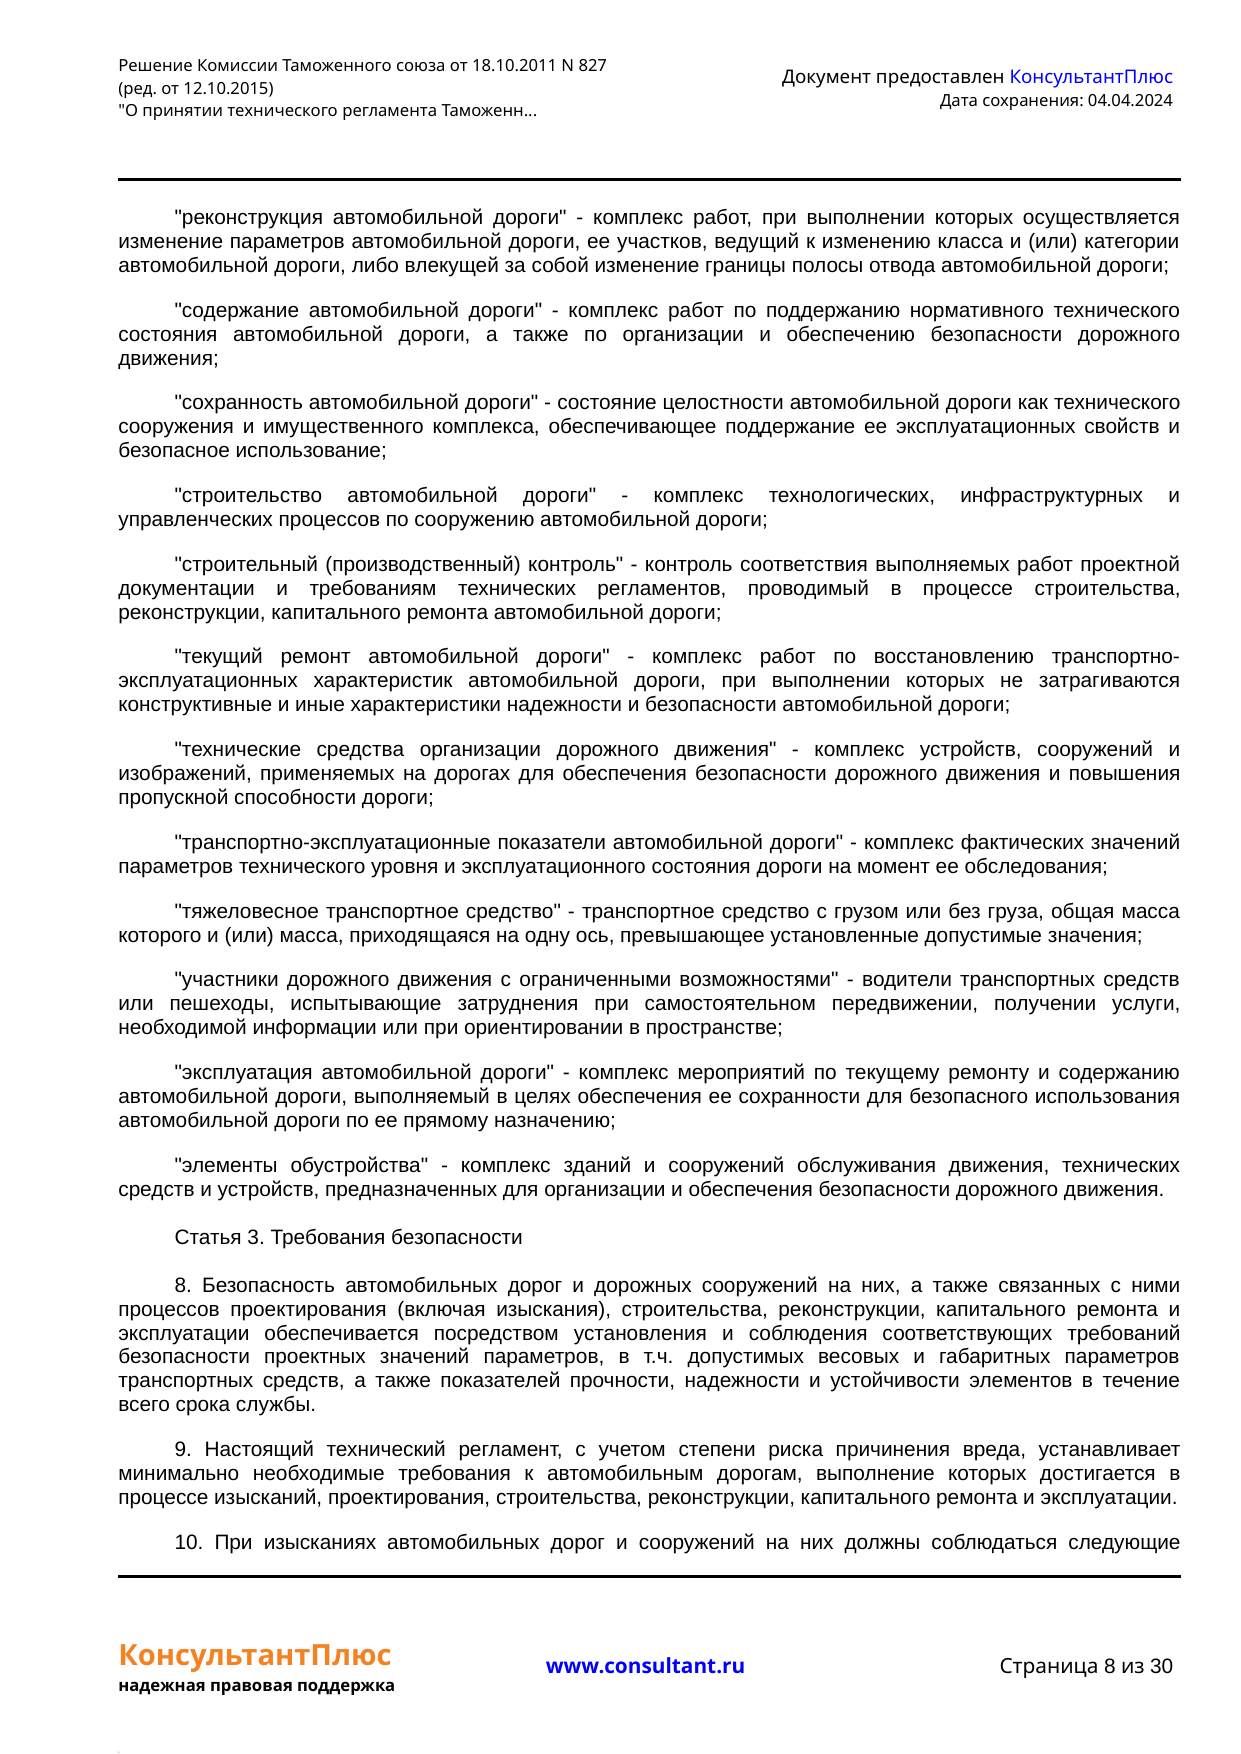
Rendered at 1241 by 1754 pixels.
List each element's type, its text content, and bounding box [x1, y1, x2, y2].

text "сохранность автомобильной дороги" - состояние целостности автомобильной дороги как технического сооружения и имущественного комплекса, обеспечивающее поддержание ее эксплуатационных свойств и безопасное использование; [118, 390, 1181, 462]
text "тяжеловесное транспортное средство" - транспортное средство с грузом или без груза, общая масса которого и (или) масса, приходящаяся на одну ось, превышающее установленные допустимые значения; [118, 898, 1181, 946]
text "содержание автомобильной дороги" - комплекс работ по поддержанию нормативного технического состояния автомобильной дороги, а также по организации и обеспечению безопасности дорожного движения; [118, 297, 1181, 369]
text Статья 3. Требования безопасности [118, 1224, 1181, 1248]
text "элементы обустройства" - комплекс зданий и сооружений обслуживания движения, технических средств и устройств, предназначенных для организации и обеспечения безопасности дорожного движения. [118, 1153, 1181, 1201]
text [118, 1530, 1181, 1554]
text "реконструкция автомобильной дороги" - комплекс работ, при выполнении которых осуществляется изменение параметров автомобильной дороги, ее участков, ведущий к изменению класса и (или) категории автомобильной дороги, либо влекущей за собой изменение границы полосы отвода автомобильной дороги; [118, 205, 1181, 277]
text "участники дорожного движения с ограниченными возможностями" - водители транспортных средств или пешеходы, испытывающие затруднения при самостоятельном передвижении, получении услуги, необходимой информации или при ориентировании в пространстве; [118, 967, 1181, 1039]
text 8. Безопасность автомобильных дорог и дорожных сооружений на них, а также связанных с ними процессов проектирования (включая изыскания), строительства, реконструкции, капитального ремонта и эксплуатации обеспечивается посредством установления и соблюдения соответствующих требований безопасности проектных значений параметров, в т.ч. допустимых весовых и габаритных параметров транспортных средств, а также показателей прочности, надежности и устойчивости элементов в течение всего срока службы. [118, 1272, 1181, 1416]
text "транспортно-эксплуатационные показатели автомобильной дороги" - комплекс фактических значений параметров технического уровня и эксплуатационного состояния дороги на момент ее обследования; [118, 830, 1181, 878]
text "технические средства организации дорожного движения" - комплекс устройств, сооружений и изображений, применяемых на дорогах для обеспечения безопасности дорожного движения и повышения пропускной способности дороги; [118, 737, 1181, 809]
text "строительство автомобильной дороги" - комплекс технологических, инфраструктурных и управленческих процессов по сооружению автомобильной дороги; [118, 483, 1181, 531]
text "эксплуатация автомобильной дороги" - комплекс мероприятий по текущему ремонту и содержанию автомобильной дороги, выполняемый в целях обеспечения ее сохранности для безопасного использования автомобильной дороги по ее прямому назначению; [118, 1060, 1181, 1132]
text 9. Настоящий технический регламент, с учетом степени риска причинения вреда, устанавливает минимально необходимые требования к автомобильным дорогам, выполнение которых достигается в процессе изысканий, проектирования, строительства, реконструкции, капитального ремонта и эксплуатации. [118, 1437, 1181, 1509]
text "строительный (производственный) контроль" - контроль соответствия выполняемых работ проектной документации и требованиям технических регламентов, проводимый в процессе строительства, реконструкции, капитального ремонта автомобильной дороги; [118, 552, 1181, 623]
text "текущий ремонт автомобильной дороги" - комплекс работ по восстановлению транспортно-эксплуатационных характеристик автомобильной дороги, при выполнении которых не затрагиваются конструктивные и иные характеристики надежности и безопасности автомобильной дороги; [118, 644, 1181, 716]
